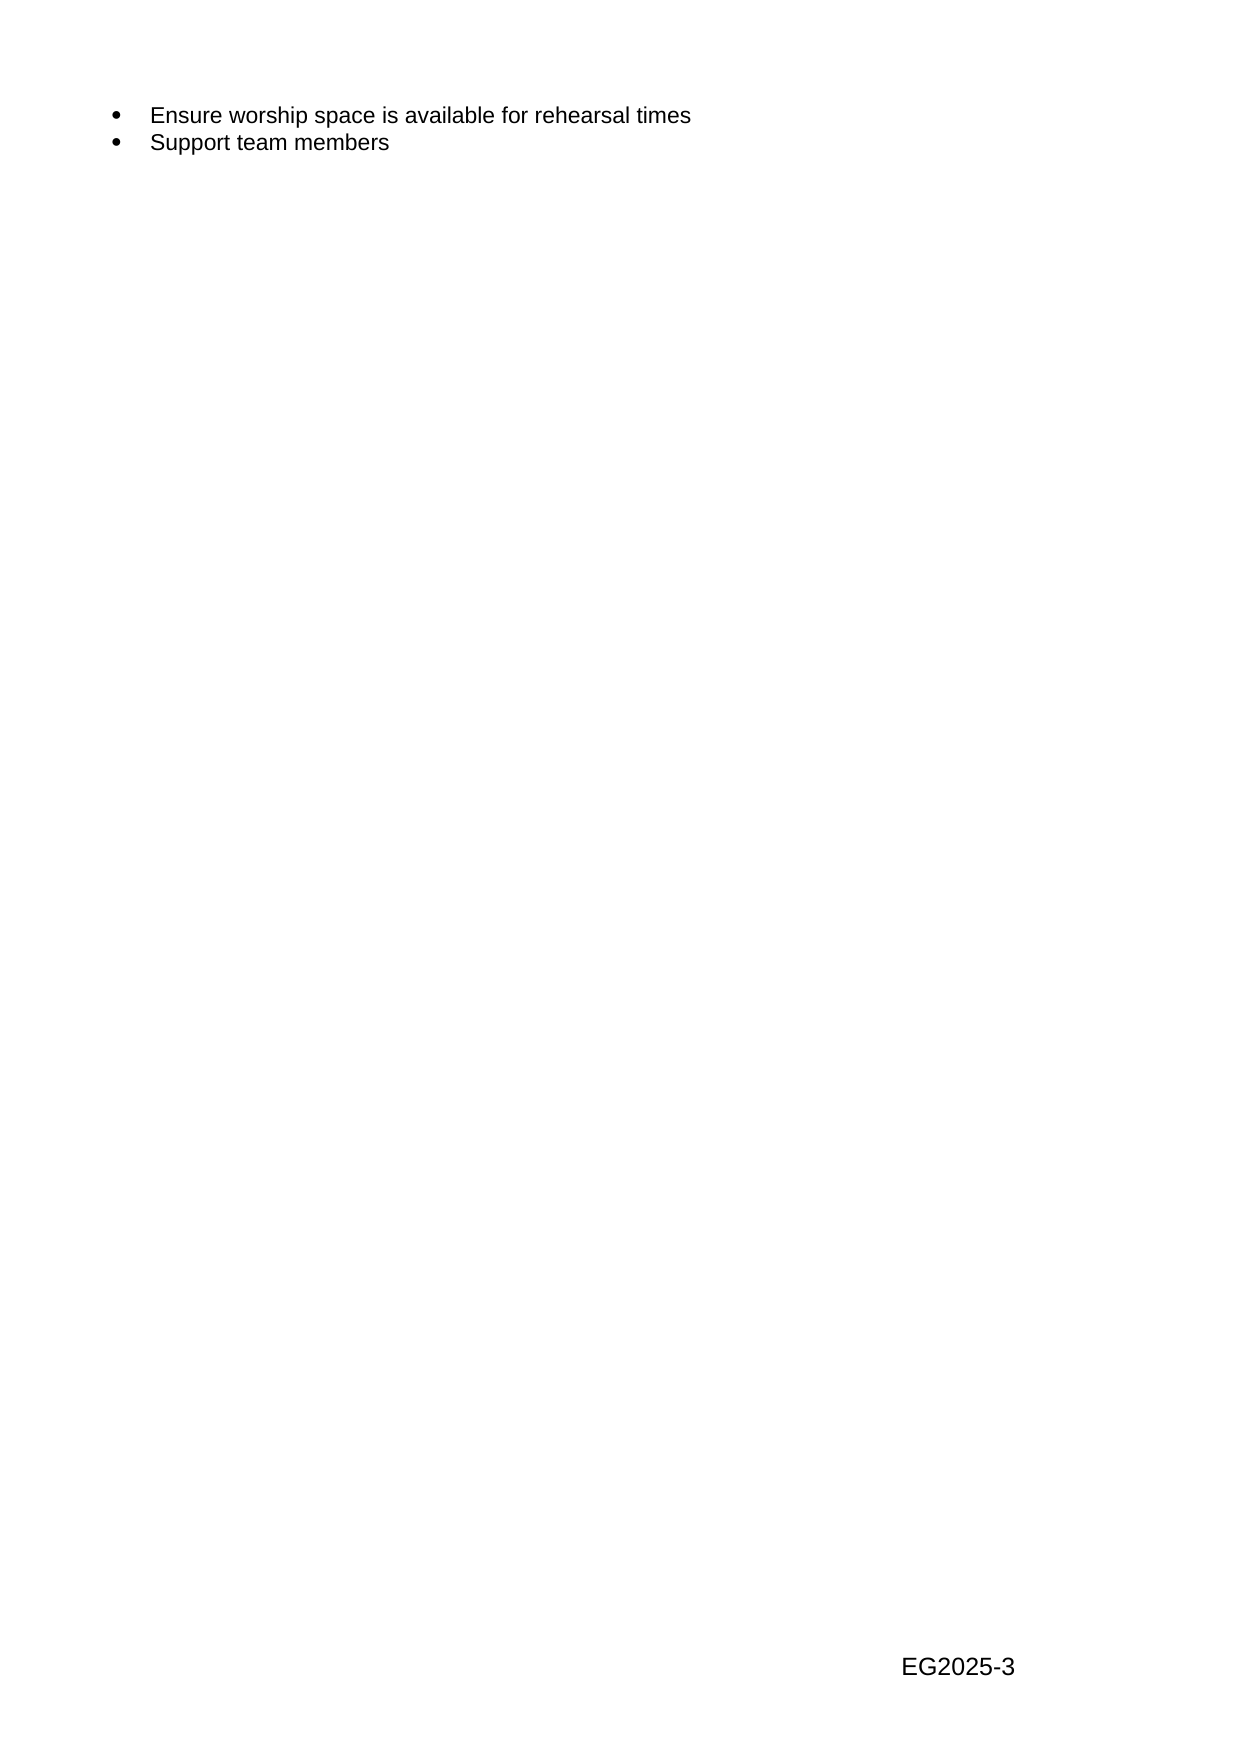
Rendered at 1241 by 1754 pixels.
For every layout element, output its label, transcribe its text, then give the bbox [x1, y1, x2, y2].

list Ensure worship space is available for rehearsal times [112, 102, 1165, 129]
list Support team members [112, 129, 1165, 155]
